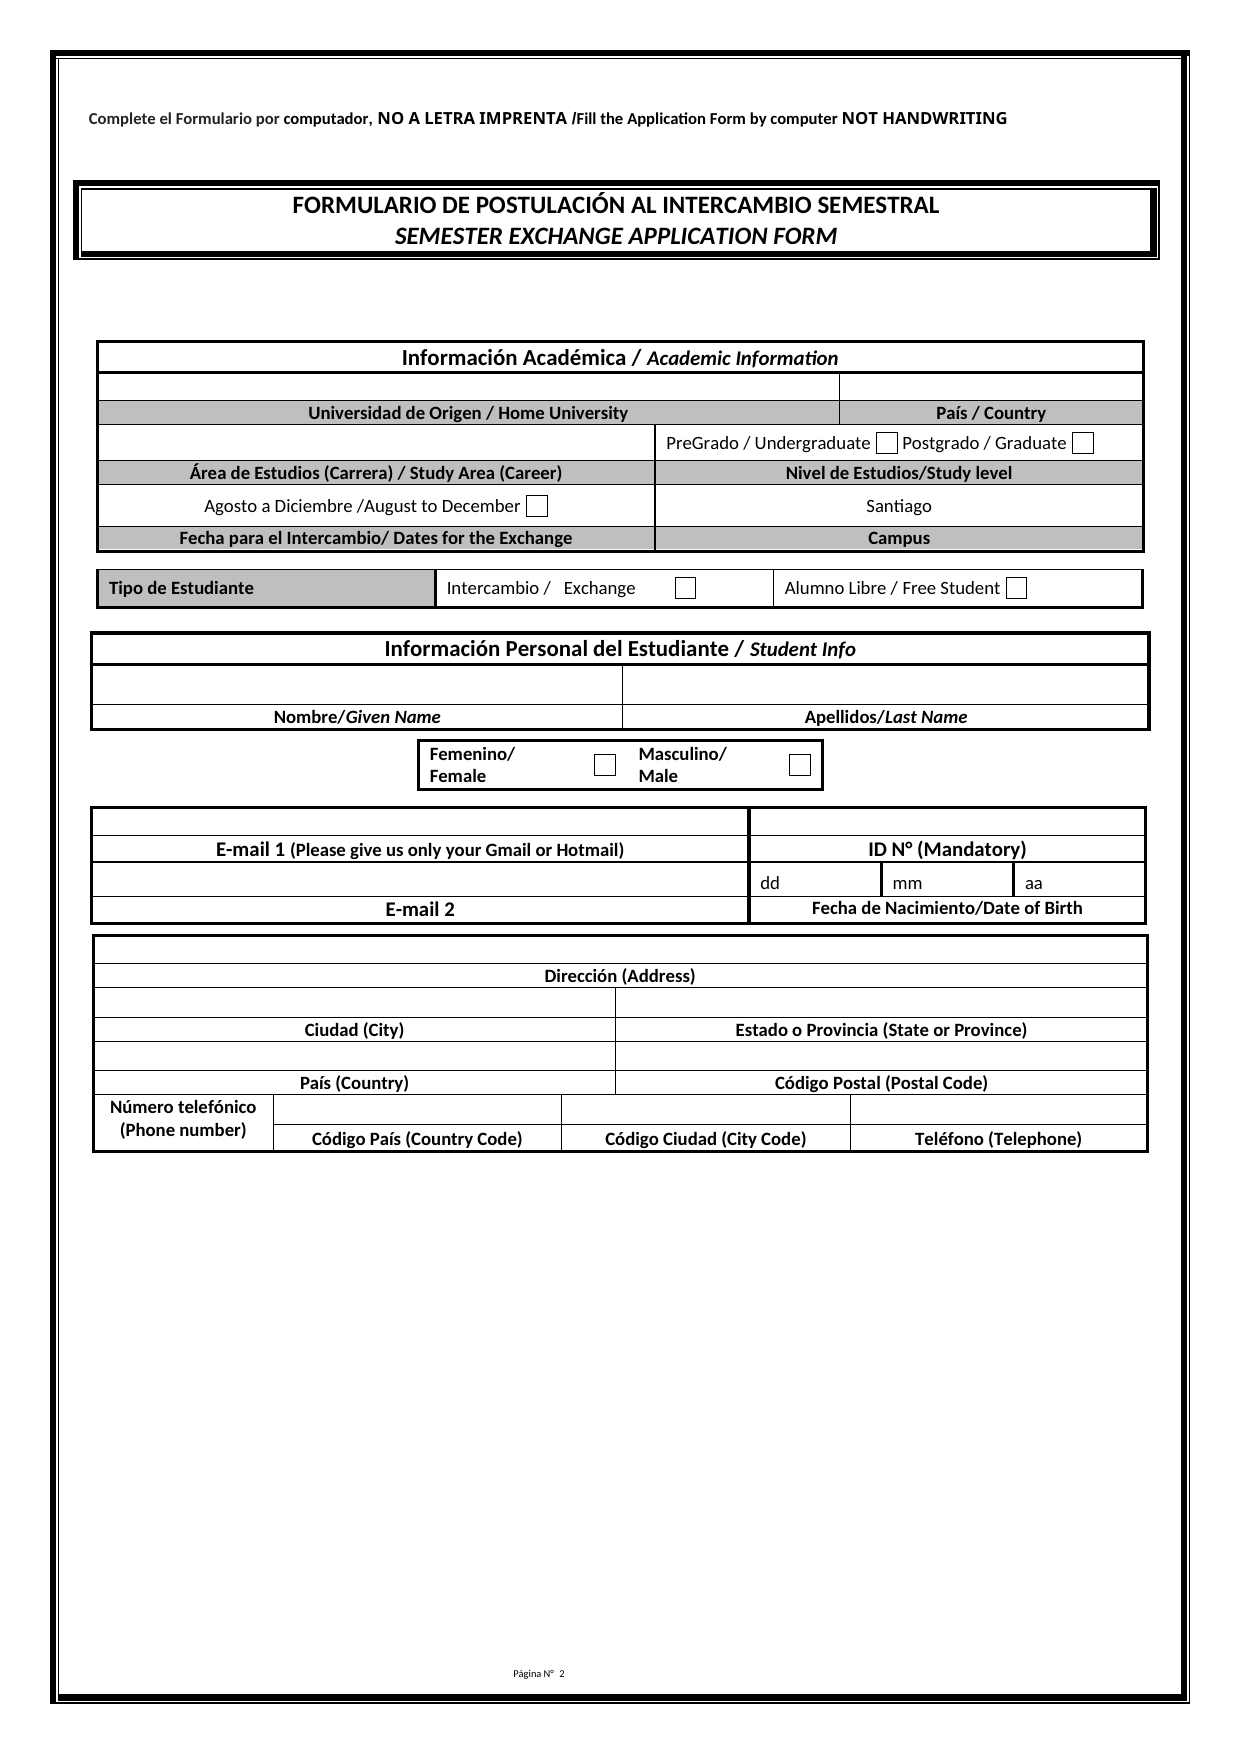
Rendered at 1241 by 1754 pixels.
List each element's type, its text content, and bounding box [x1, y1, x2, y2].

table_header Intercambio / Exchange [437, 570, 773, 606]
table_cell [93, 809, 747, 835]
table_cell País / Country [840, 401, 1142, 424]
table_cell dd [751, 863, 880, 896]
table_cell mm [883, 863, 1012, 896]
table_cell [99, 374, 839, 400]
table_cell [95, 988, 615, 1017]
table_cell [840, 374, 1142, 400]
table_cell [91, 731, 1149, 806]
table_header Información Personal del Estudiante / Student Info [93, 635, 1147, 662]
table_cell Nombre/Given Name [93, 705, 622, 728]
table_cell [616, 988, 1146, 1017]
table_cell [623, 666, 1147, 704]
table_cell Código País (Country Code) [274, 1125, 561, 1150]
table_cell aa [1015, 863, 1144, 896]
table_header [95, 937, 1146, 963]
table_cell [95, 1042, 615, 1070]
table_cell Área de Estudios (Carrera) / Study Area (Career) [99, 461, 654, 484]
table_cell [562, 1095, 850, 1124]
table_cell Dirección (Address) [95, 964, 1146, 987]
table_cell ID N° (Mandatory) [751, 836, 1144, 861]
text Complete el Formulario por computador, NO A LETRA IMPRENTA /Fill the Application Form by computer NOT HANDWRITING [89, 107, 1152, 129]
table_cell Fecha para el Intercambio/ Dates for the Exchange [99, 527, 654, 549]
table_cell Universidad de Origen / Home University [99, 401, 839, 424]
table_cell [93, 863, 747, 896]
table_cell Código Postal (Postal Code) [616, 1071, 1146, 1094]
table_cell E-mail 1 (Please give us only your Gmail or Hotmail) [93, 836, 747, 861]
table_cell Código Ciudad (City Code) [562, 1125, 850, 1150]
table_cell Campus [656, 527, 1142, 549]
table_header FORMULARIO DE POSTULACIÓN AL INTERCAMBIO SEMESTRAL SEMESTER EXCHANGE APPLICATION FORM [82, 190, 1150, 251]
table_cell Nivel de Estudios/Study level [656, 461, 1142, 484]
table_cell Ciudad (City) [95, 1018, 615, 1041]
table_cell [851, 1095, 1146, 1124]
table_cell [274, 1095, 561, 1124]
table_cell Apellidos/Last Name [623, 705, 1147, 728]
table_cell Teléfono (Telephone) [851, 1125, 1146, 1150]
table_cell Estado o Provincia (State or Province) [616, 1018, 1146, 1041]
table_cell [751, 809, 1144, 835]
table_cell Agosto a Diciembre /August to December [99, 485, 654, 526]
table_header Información Académica / Academic Information [99, 343, 1142, 371]
table_cell País (Country) [95, 1071, 615, 1094]
table_cell Número telefónico (Phone number) [95, 1095, 273, 1150]
table_cell PreGrado / Undergraduate Postgrado / Graduate [656, 425, 1142, 460]
table_header Tipo de Estudiante [99, 570, 434, 606]
table_header Alumno Libre / Free Student [774, 570, 1141, 606]
table_cell E-mail 2 [93, 897, 747, 922]
table_cell [99, 425, 654, 460]
table_cell Santiago [656, 485, 1142, 526]
table_cell [616, 1042, 1146, 1070]
table_cell Fecha de Nacimiento/Date of Birth [751, 897, 1144, 922]
table_cell [93, 666, 622, 704]
